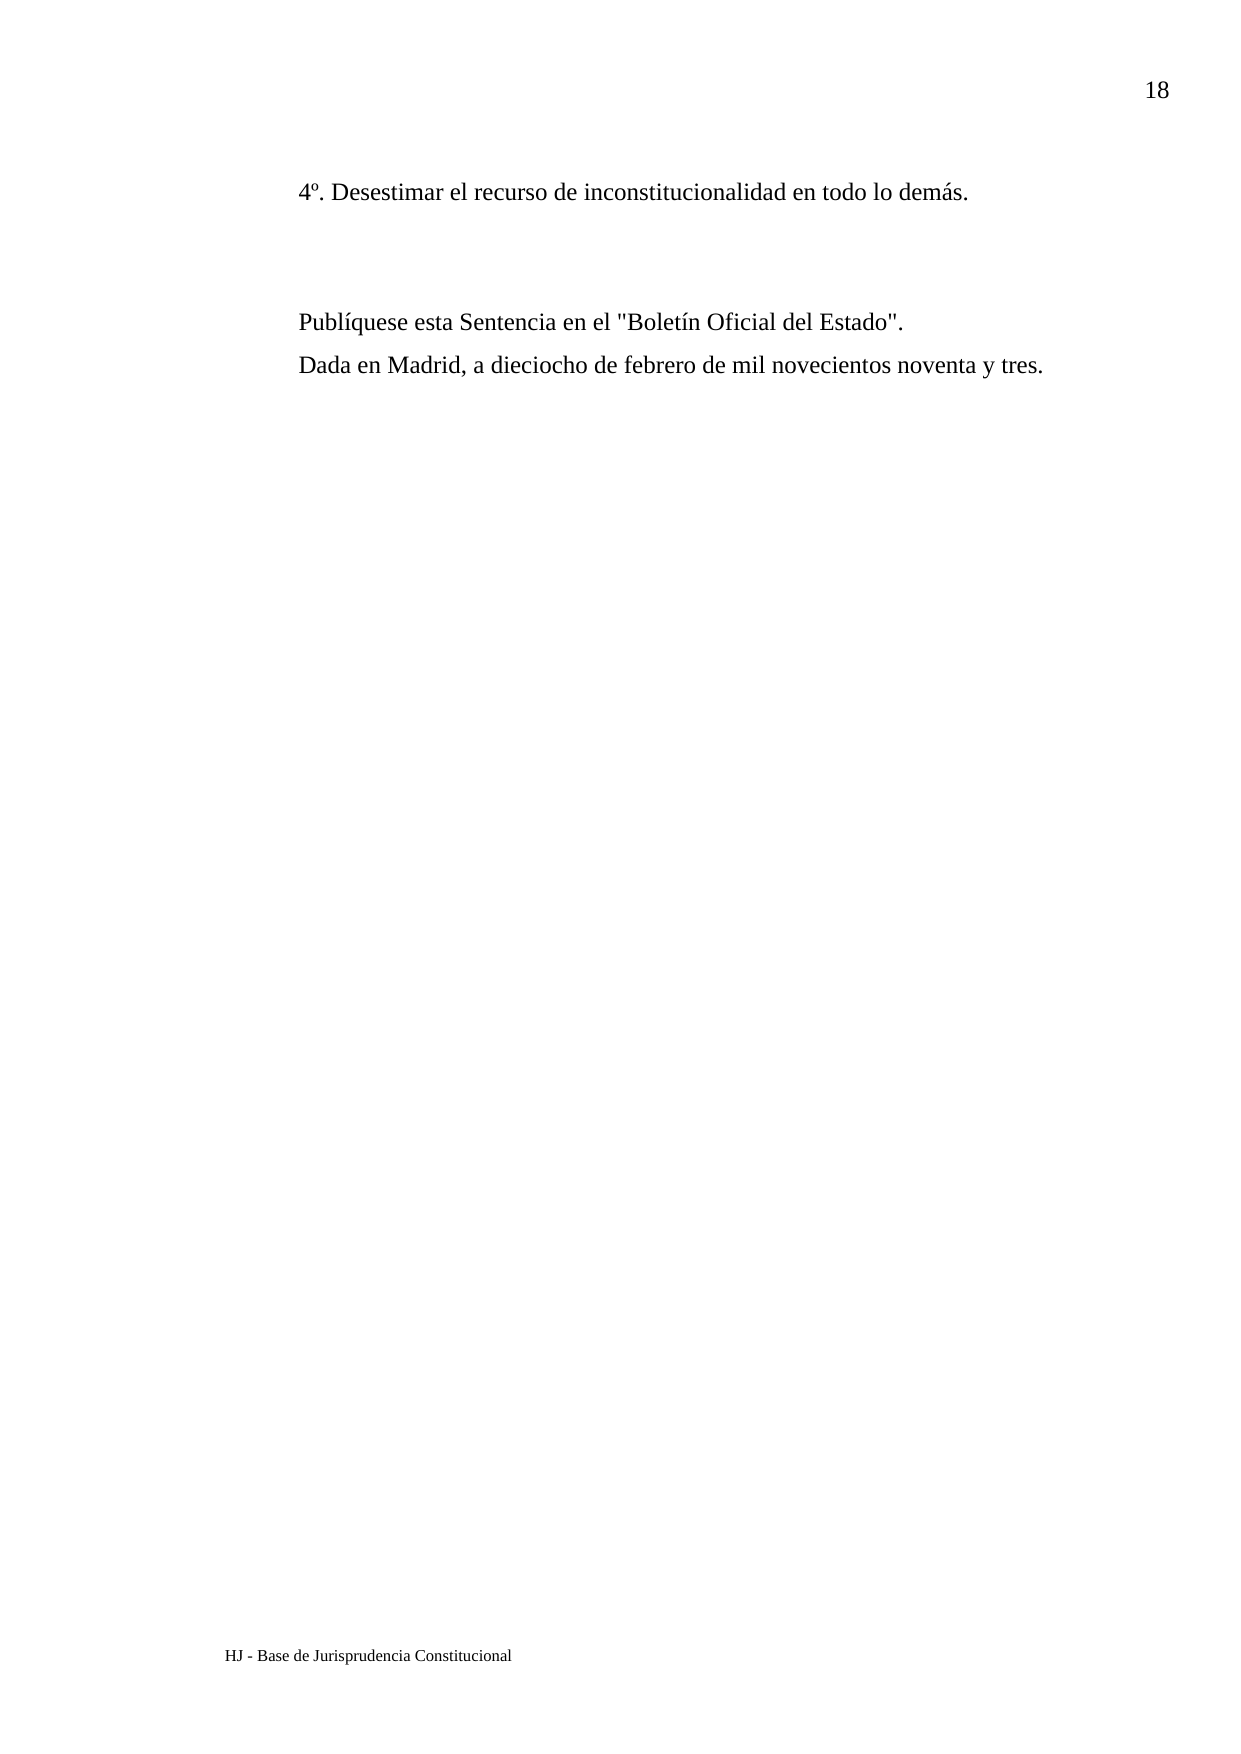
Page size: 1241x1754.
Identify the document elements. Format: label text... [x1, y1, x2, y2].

text Publíquese esta Sentencia en el "Boletín Oficial del Estado". [224, 307, 1169, 335]
text 4º. Desestimar el recurso de inconstitucionalidad en todo lo demás. [224, 177, 1169, 206]
text Dada en Madrid, a dieciocho de febrero de mil novecientos noventa y tres. [224, 350, 1169, 378]
